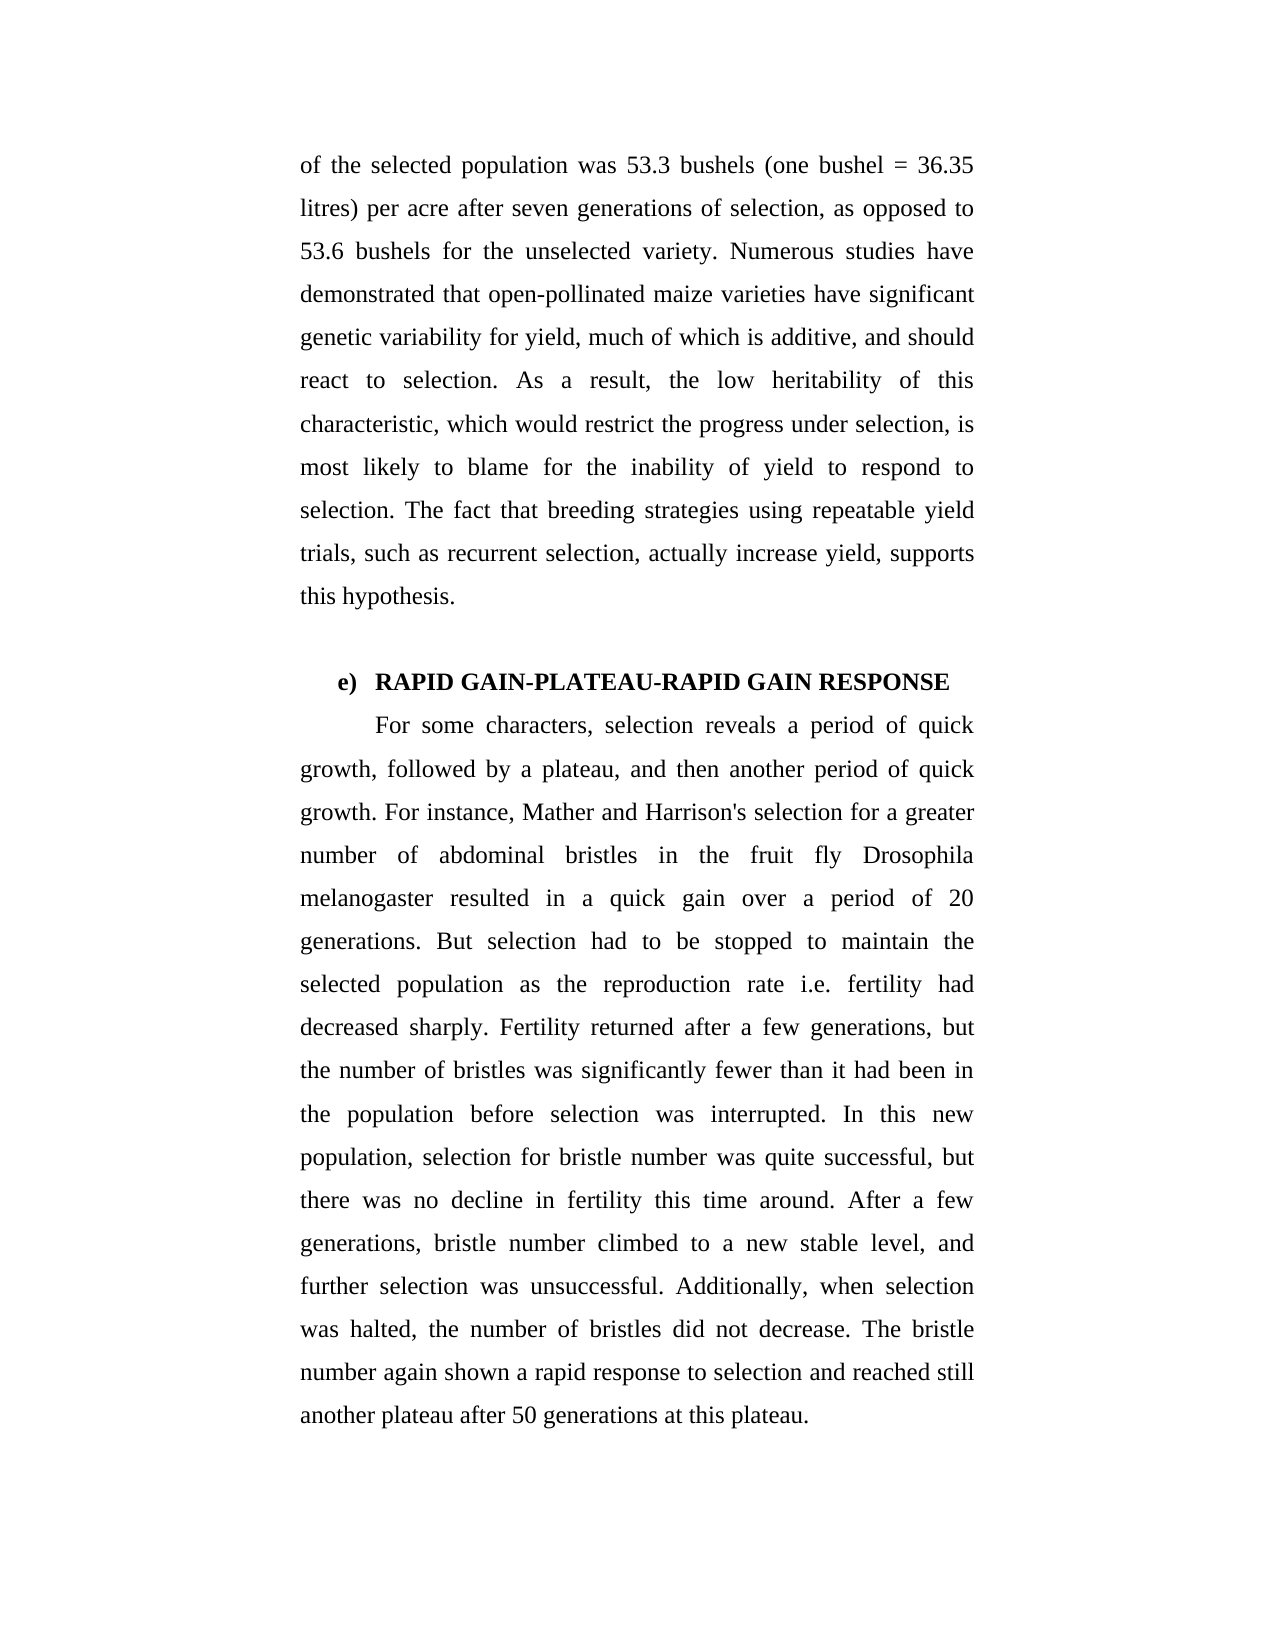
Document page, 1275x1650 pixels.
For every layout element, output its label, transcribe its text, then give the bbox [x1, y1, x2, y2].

list RAPID GAIN-PLATEAU-RAPID GAIN RESPONSE [337, 667, 975, 696]
text For some characters, selection reveals a period of quick growth, followed by a plateau, and then another period of quick growth. For instance, Mather and Harrison's selection for a greater number of abdominal bristles in the fruit fly Drosophila melanogaster resulted in a quick gain over a period of 20 generations. But selection had to be stopped to maintain the selected population as the reproduction rate i.e. fertility had decreased sharply. Fertility returned after a few generations, but the number of bristles was significantly fewer than it had been in the population before selection was interrupted. In this new population, selection for bristle number was quite successful, but there was no decline in fertility this time around. After a few generations, bristle number climbed to a new stable level, and further selection was unsuccessful. Additionally, when selection was halted, the number of bristles did not decrease. The bristle number again shown a rapid response to selection and reached still another plateau after 50 generations at this plateau. [300, 711, 975, 1429]
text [300, 150, 975, 610]
